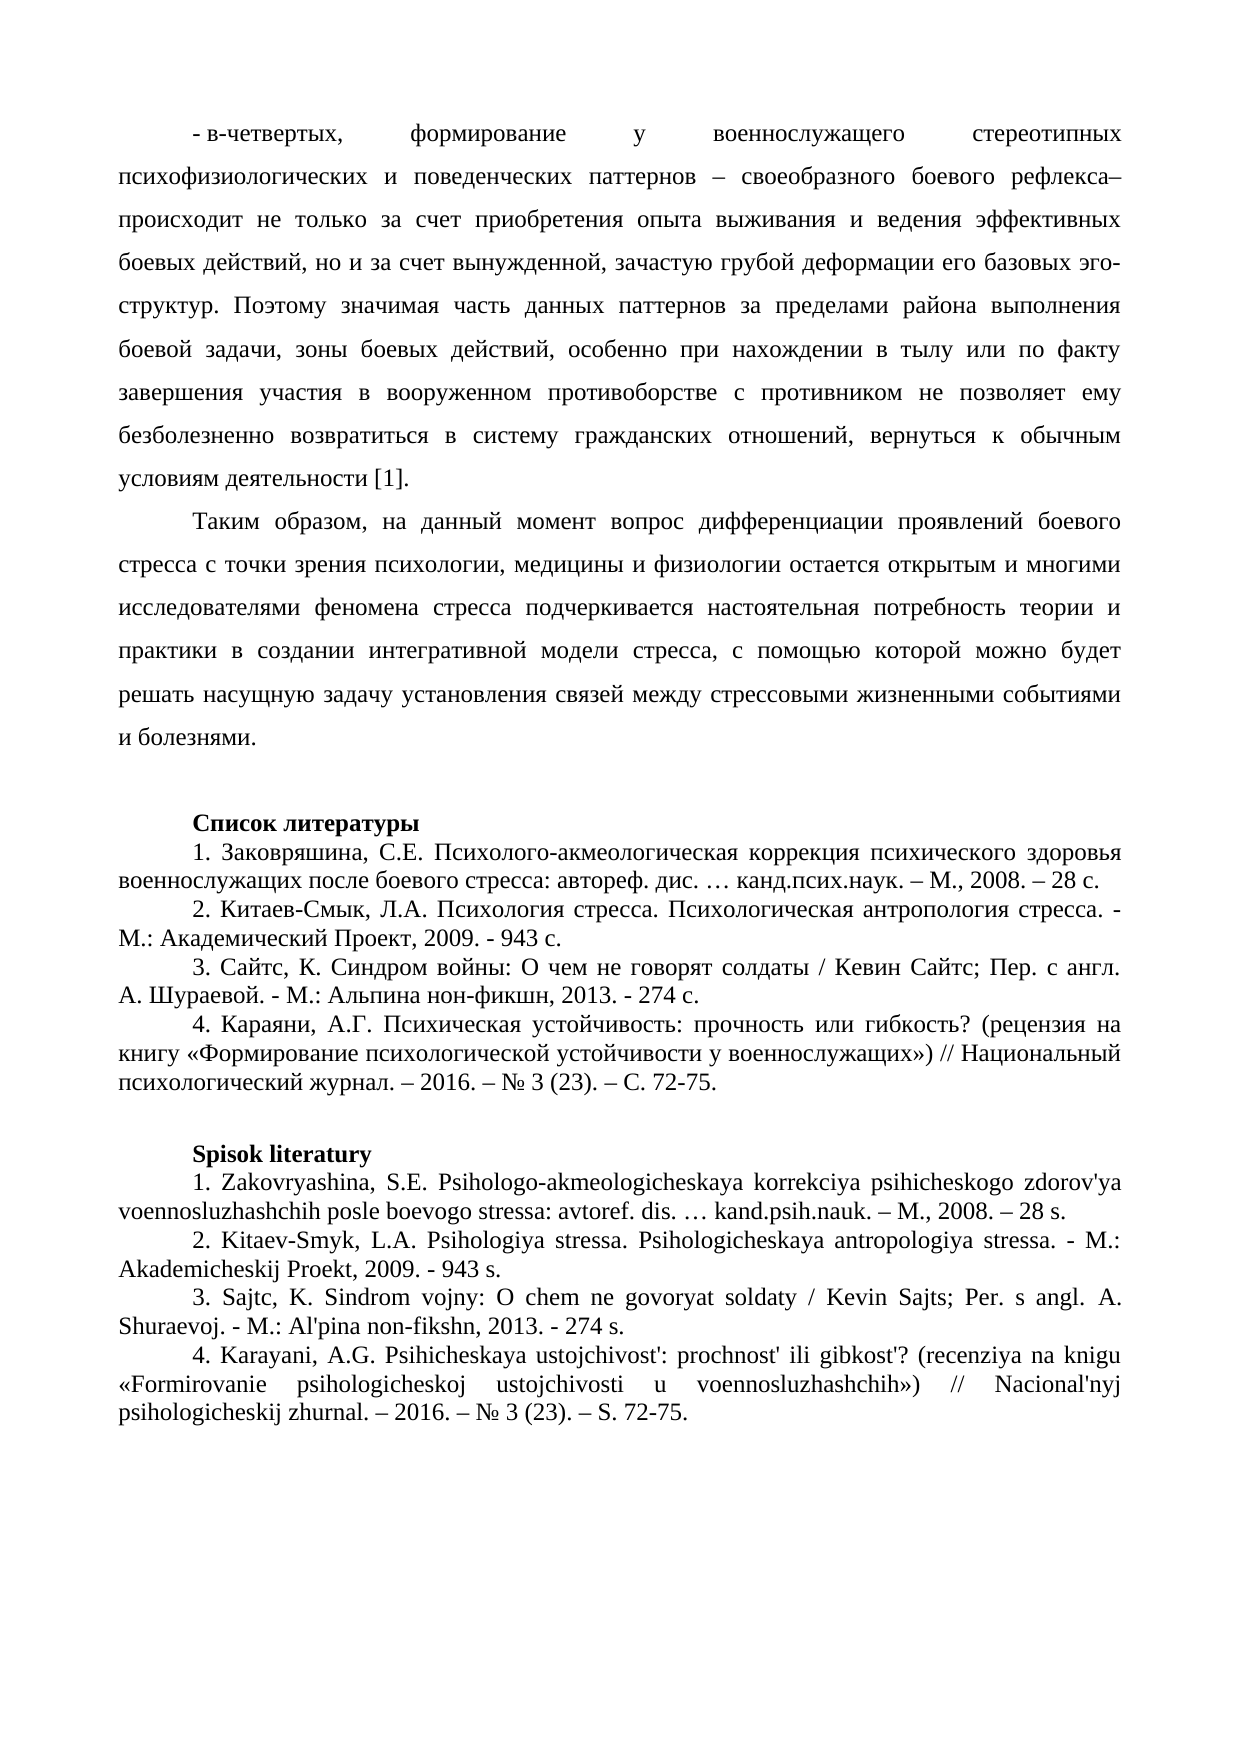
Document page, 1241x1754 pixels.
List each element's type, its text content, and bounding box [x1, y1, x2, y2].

text 4. Karayani, A.G. Psihicheskaya ustojchivost': prochnost' ili gibkost'? (recenziya na knigu «Formirovanie psihologicheskoj ustojchivosti u voennosluzhashchih») // Nacional'nyj psihologicheskij zhurnal. – 2016. – № 3 (23). – S. 72-75. [118, 1340, 1122, 1426]
text 4. Караяни, А.Г. Психическая устойчивость: прочность или гибкость? (рецензия на книгу «Формирование психологической устойчивости у военнослужащих») // Национальный психологический журнал. – 2016. – № 3 (23). – С. 72-75. [118, 1009, 1122, 1096]
text 2. Kitaev-Smyk, L.A. Psihologiya stressa. Psihologicheskaya antropologiya stressa. - M.: Akademicheskij Proekt, 2009. - 943 s. [118, 1225, 1122, 1282]
text Spisok literatury [118, 1139, 1122, 1167]
text Таким образом, на данный момент вопрос дифференциации проявлений боевого стресса с точки зрения психологии, медицины и физиологии остается открытым и многими исследователями феномена стресса подчеркивается настоятельная потребность теории и практики в создании интегративной модели стресса, с помощью которой можно будет решать насущную задачу установления связей между стрессовыми жизненными событиями и болезнями. [118, 506, 1122, 751]
text 3. Sajtc, K. Sindrom vojny: O chem ne govoryat soldaty / Kevin Sajts; Per. s angl. A. Shuraevoj. - M.: Al'pina non-fikshn, 2013. - 274 s. [118, 1282, 1122, 1340]
text Список литературы [118, 808, 1122, 837]
text - в-четвертых, формирование у военнослужащего стереотипных психофизиологических и поведенческих паттернов – своеобразного боевого рефлекса– происходит не только за счет приобретения опыта выживания и ведения эффективных боевых действий, но и за счет вынужденной, зачастую грубой деформации его базовых эго-структур. Поэтому значимая часть данных паттернов за пределами района выполнения боевой задачи, зоны боевых действий, особенно при нахождении в тылу или по факту завершения участия в вооруженном противоборстве с противником не позволяет ему безболезненно возвратиться в систему гражданских отношений, вернуться к обычным условиям деятельности [1]. [118, 118, 1122, 492]
text 2. Китаев-Смык, Л.А. Психология стресса. Психологическая антропология стресса. - М.: Академический Проект, 2009. - 943 с. [118, 894, 1122, 952]
text 1. Заковряшина, С.Е. Психолого-акмеологическая коррекция психического здоровья военнослужащих после боевого стресса: автореф. дис. … канд.псих.наук. – М., 2008. – 28 с. [118, 837, 1122, 894]
text 1. Zakovryashina, S.E. Psihologo-akmeologicheskaya korrekciya psihicheskogo zdorov'ya voennosluzhashchih posle boevogo stressa: avtoref. dis. … kand.psih.nauk. – M., 2008. – 28 s. [118, 1167, 1122, 1225]
text 3. Сайтc, К. Синдром войны: О чем не говорят солдаты / Кевин Сайтс; Пер. с англ. А. Шураевой. - М.: Альпина нон-фикшн, 2013. - 274 с. [118, 952, 1122, 1009]
